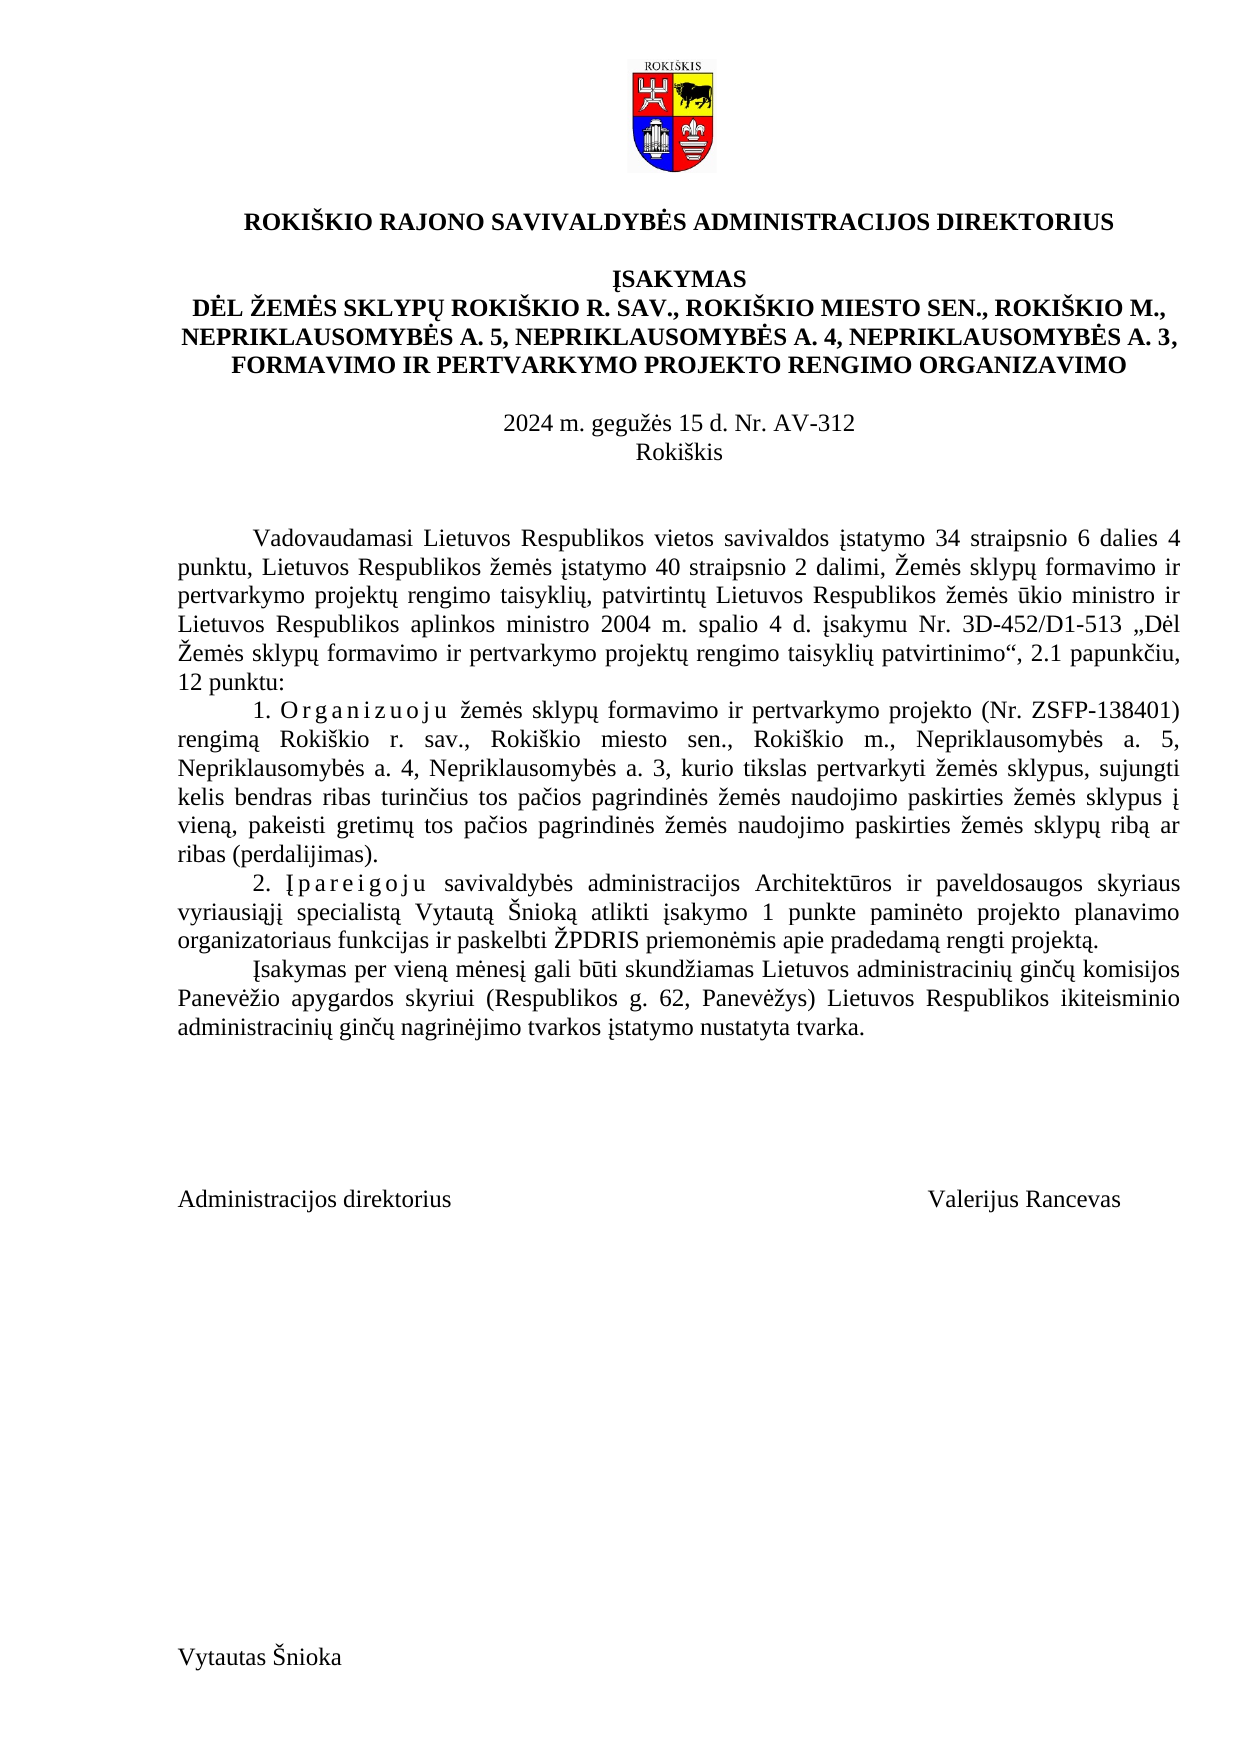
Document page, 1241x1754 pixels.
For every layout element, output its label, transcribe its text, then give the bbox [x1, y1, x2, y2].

text Administracijos direktorius Valerijus Rancevas [177, 1184, 1181, 1213]
picture [627, 59, 717, 173]
text Vadovaudamasi Lietuvos Respublikos vietos savivaldos įstatymo 34 straipsnio 6 dalies 4 punktu, Lietuvos Respublikos žemės įstatymo 40 straipsnio 2 dalimi, Žemės sklypų formavimo ir pertvarkymo projektų rengimo taisyklių, patvirtintų Lietuvos Respublikos žemės ūkio ministro ir Lietuvos Respublikos aplinkos ministro 2004 m. spalio 4 d. įsakymu Nr. 3D-452/D1-513 „Dėl Žemės sklypų formavimo ir pertvarkymo projektų rengimo taisyklių patvirtinimo“, 2.1 papunkčiu, 12 punktu: [177, 523, 1181, 695]
text 2024 m. gegužės 15 d. Nr. AV-312 [177, 408, 1181, 437]
text 2. Įpareigoju savivaldybės administracijos Architektūros ir paveldosaugos skyriaus vyriausiąjį specialistą Vytautą Šnioką atlikti įsakymo 1 punkte paminėto projekto planavimo organizatoriaus funkcijas ir paskelbti ŽPDRIS priemonėmis apie pradedamą rengti projektą. [177, 868, 1181, 954]
text 1. Organizuoju žemės sklypų formavimo ir pertvarkymo projekto (Nr. ZSFP-138401) rengimą Rokiškio r. sav., Rokiškio miesto sen., Rokiškio m., Nepriklausomybės a. 5, Nepriklausomybės a. 4, Nepriklausomybės a. 3, kurio tikslas pertvarkyti žemės sklypus, sujungti kelis bendras ribas turinčius tos pačios pagrindinės žemės naudojimo paskirties žemės sklypus į vieną, pakeisti gretimų tos pačios pagrindinės žemės naudojimo paskirties žemės sklypų ribą ar ribas (perdalijimas). [177, 695, 1181, 868]
text Rokiškis [177, 437, 1181, 465]
text Įsakymas per vieną mėnesį gali būti skundžiamas Lietuvos administracinių ginčų komisijos Panevėžio apygardos skyriui (Respublikos g. 62, Panevėžys) Lietuvos Respublikos ikiteisminio administracinių ginčų nagrinėjimo tvarkos įstatymo nustatyta tvarka. [177, 954, 1181, 1040]
text DĖL ŽEMĖS SKLYPŲ ROKIŠKIO R. SAV., ROKIŠKIO MIESTO SEN., ROKIŠKIO M., NEPRIKLAUSOMYBĖS A. 5, NEPRIKLAUSOMYBĖS A. 4, NEPRIKLAUSOMYBĖS A. 3, FORMAVIMO IR PERTVARKYMO PROJEKTO RENGIMO ORGANIZAVIMO [177, 293, 1181, 379]
